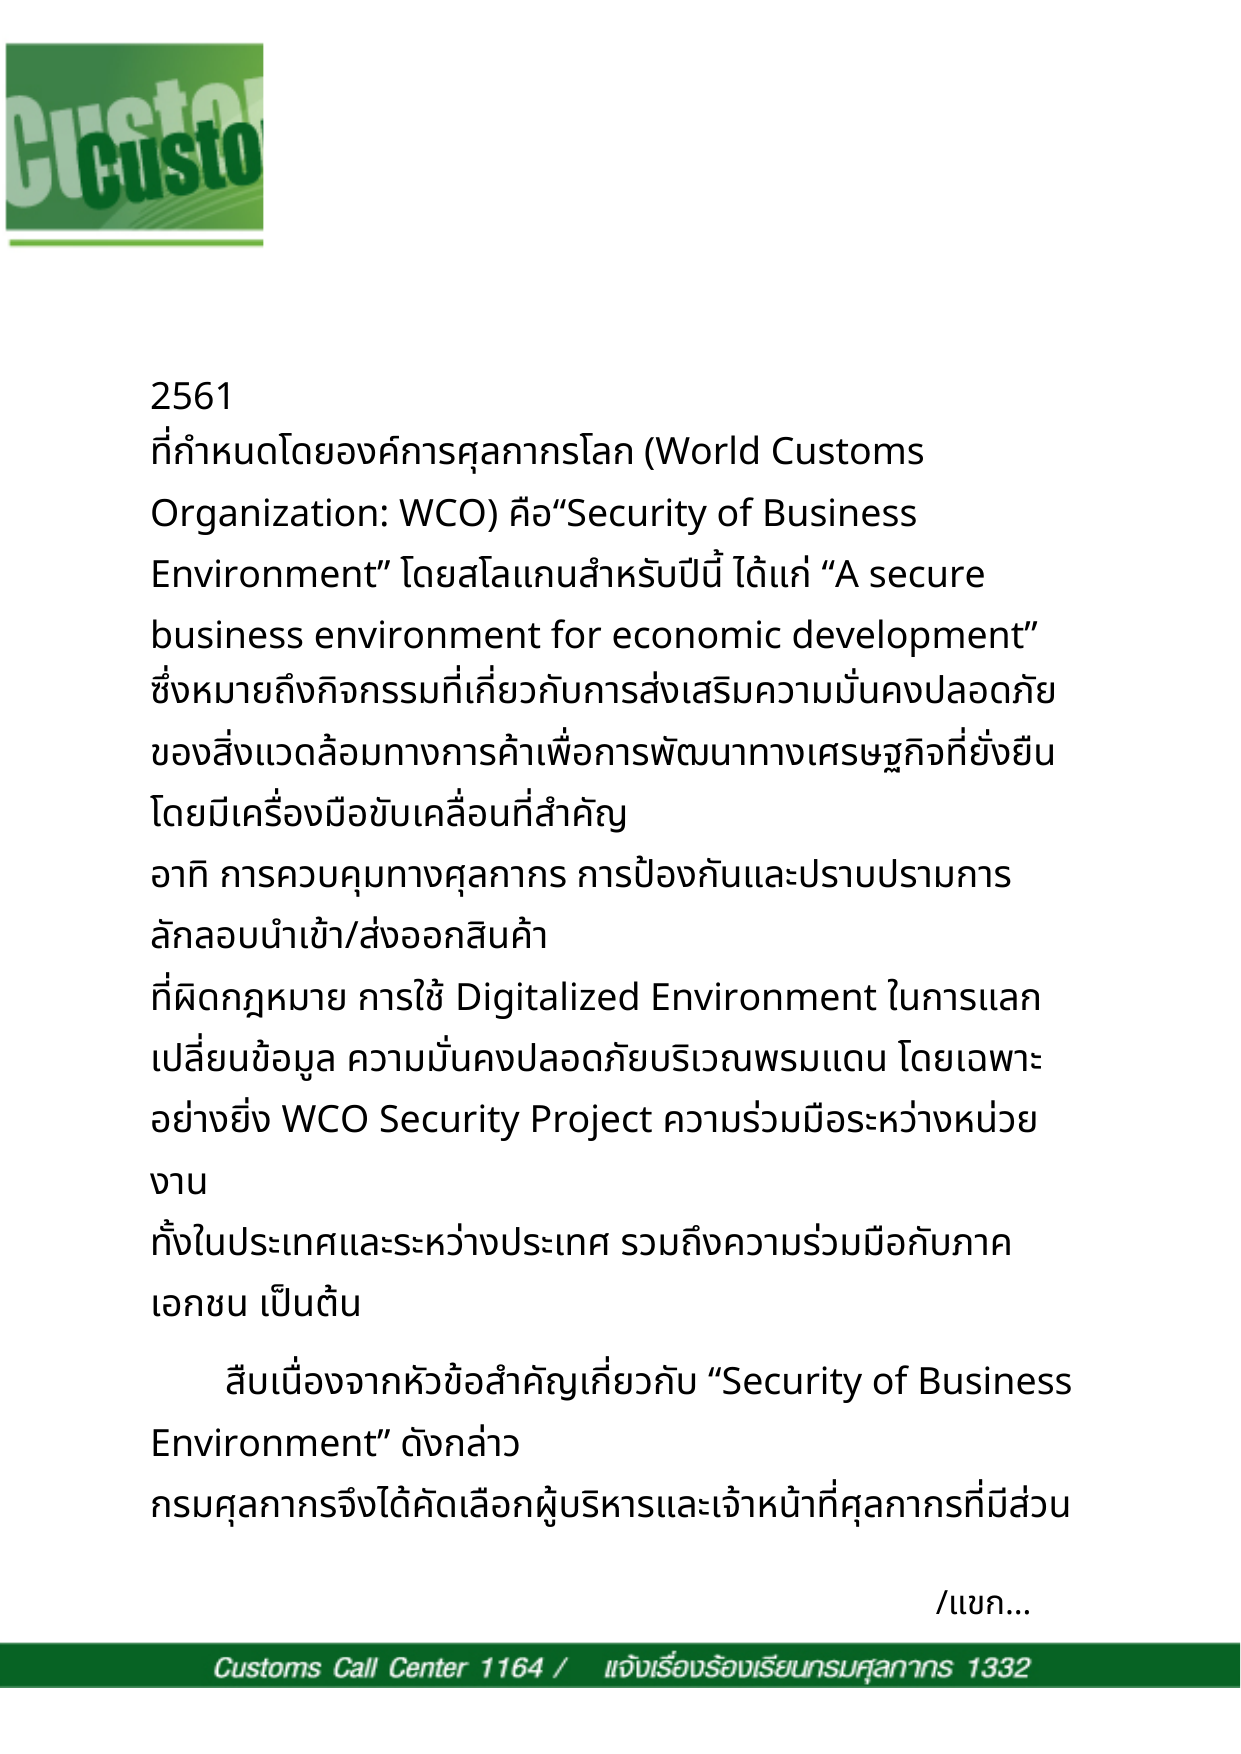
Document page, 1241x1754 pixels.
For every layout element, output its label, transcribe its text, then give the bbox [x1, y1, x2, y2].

picture [2, 0, 263, 258]
picture [0, 1638, 1241, 1688]
